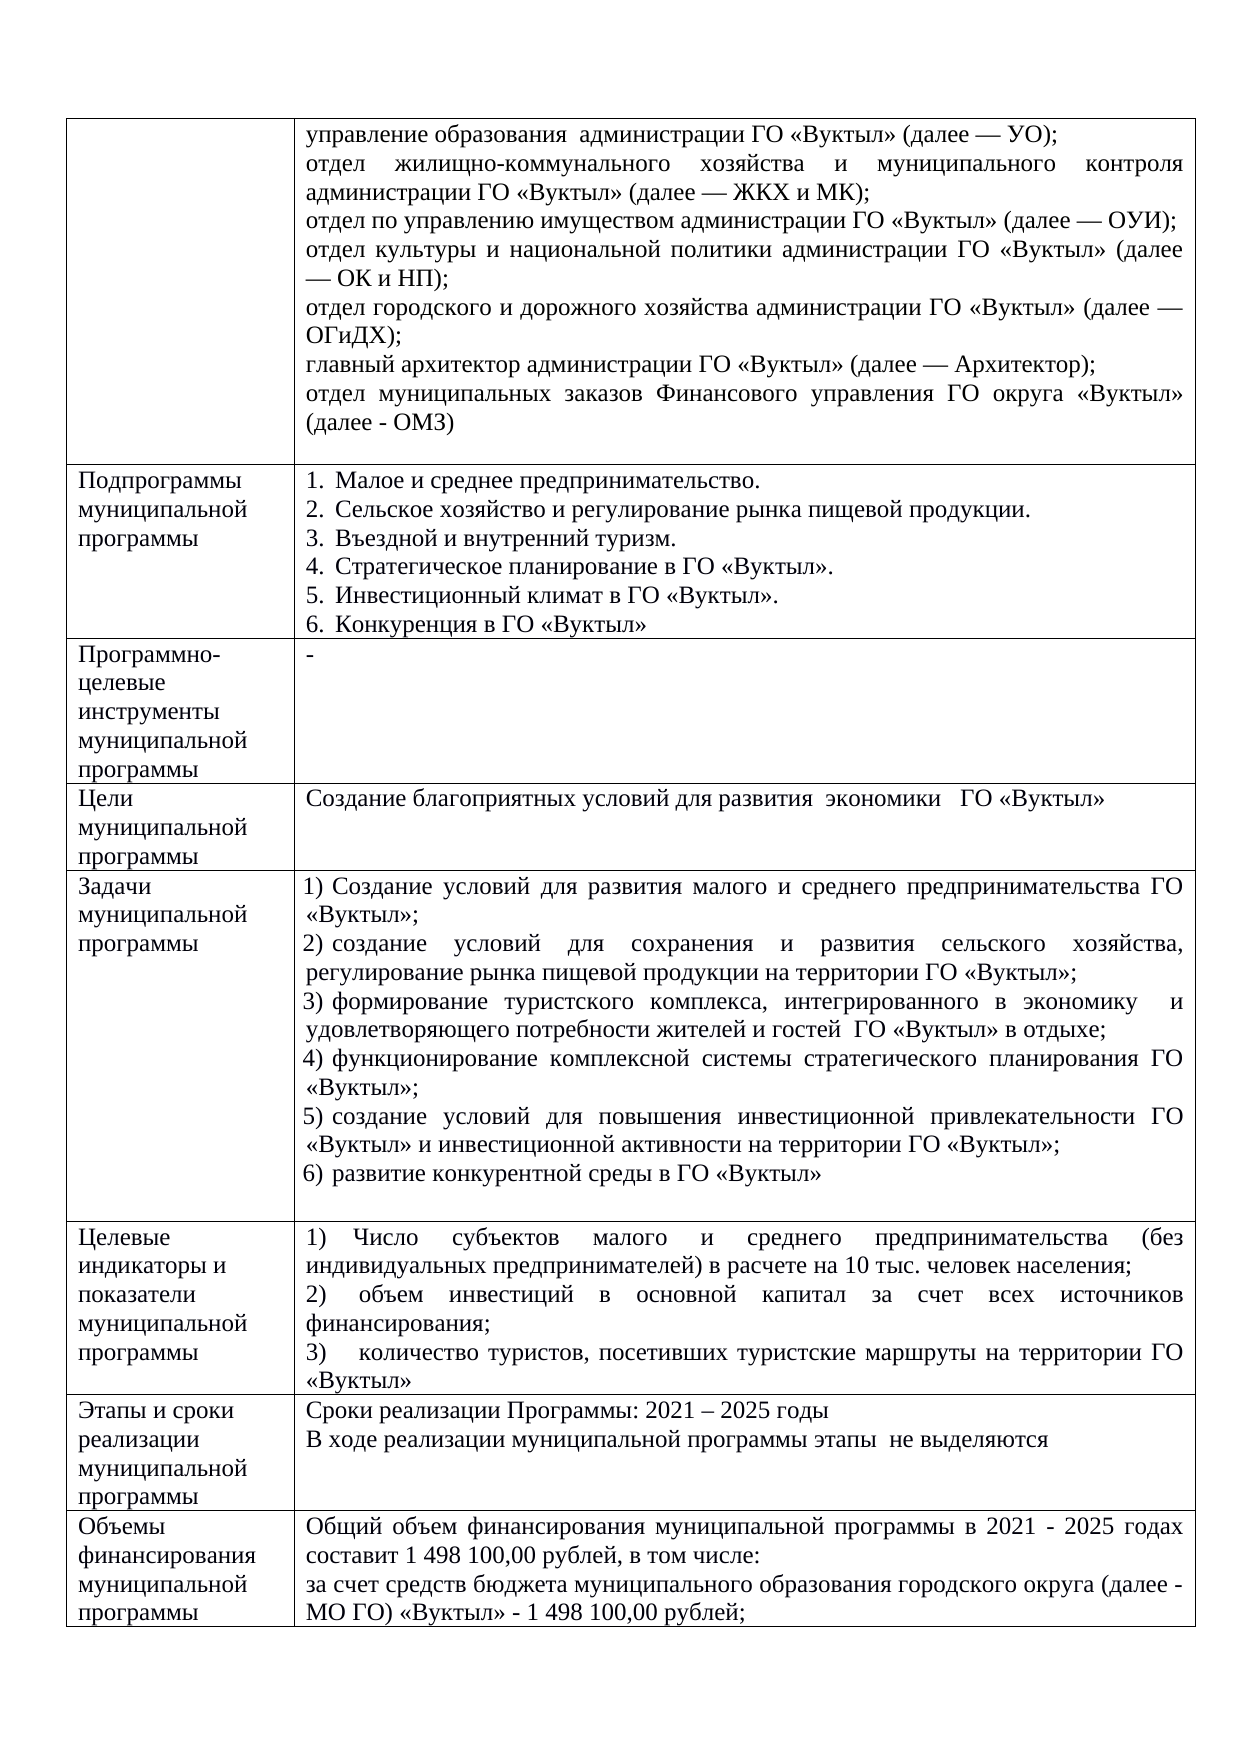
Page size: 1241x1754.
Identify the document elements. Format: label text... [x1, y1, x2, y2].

table_cell Этапы и сроки реализации муниципальной программы [67, 1395, 294, 1510]
table_cell Подпрограммы муниципальной программы [67, 465, 294, 638]
table_cell Задачи муниципальной программы [67, 871, 294, 1221]
table_cell Создание благоприятных условий для развития экономики ГО «Вуктыл» [295, 784, 1195, 870]
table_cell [67, 119, 294, 464]
table_cell Цели муниципальной программы [67, 784, 294, 870]
table_cell - [295, 639, 1195, 782]
table_cell Малое и среднее предпринимательство. Сельское хозяйство и регулирование рынка пищевой продукции. Въездной и внутренний туризм. Стратегическое планирование в ГО «Вуктыл». Инвестиционный климат в ГО «Вуктыл». Конкуренция в ГО «Вуктыл» [295, 465, 1195, 638]
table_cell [67, 1511, 294, 1626]
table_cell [295, 1511, 1195, 1626]
table_cell Число субъектов малого и среднего предпринимательства (без индивидуальных предпринимателей) в расчете на 10 тыс. человек населения; объем инвестиций в основной капитал за счет всех источников финансирования; количество туристов, посетивших туристские маршруты на территории ГО «Вуктыл» [295, 1222, 1195, 1394]
table_cell Создание условий для развития малого и среднего предпринимательства ГО «Вуктыл»; создание условий для сохранения и развития сельского хозяйства, регулирование рынка пищевой продукции на территории ГО «Вуктыл»; формирование туристского комплекса, интегрированного в экономику и удовлетворяющего потребности жителей и гостей ГО «Вуктыл» в отдыхе; функционирование комплексной системы стратегического планирования ГО «Вуктыл»; создание условий для повышения инвестиционной привлекательности ГО «Вуктыл» и инвестиционной активности на территории ГО «Вуктыл»; развитие конкурентной среды в ГО «Вуктыл» [295, 871, 1195, 1221]
table_cell Программно-целевые инструменты муниципальной программы [67, 639, 294, 782]
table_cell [295, 119, 1195, 464]
table_cell Сроки реализации Программы: 2021 – 2025 годы В ходе реализации муниципальной программы этапы не выделяются [295, 1395, 1195, 1510]
table_cell Целевые индикаторы и показатели муниципальной программы [67, 1222, 294, 1394]
